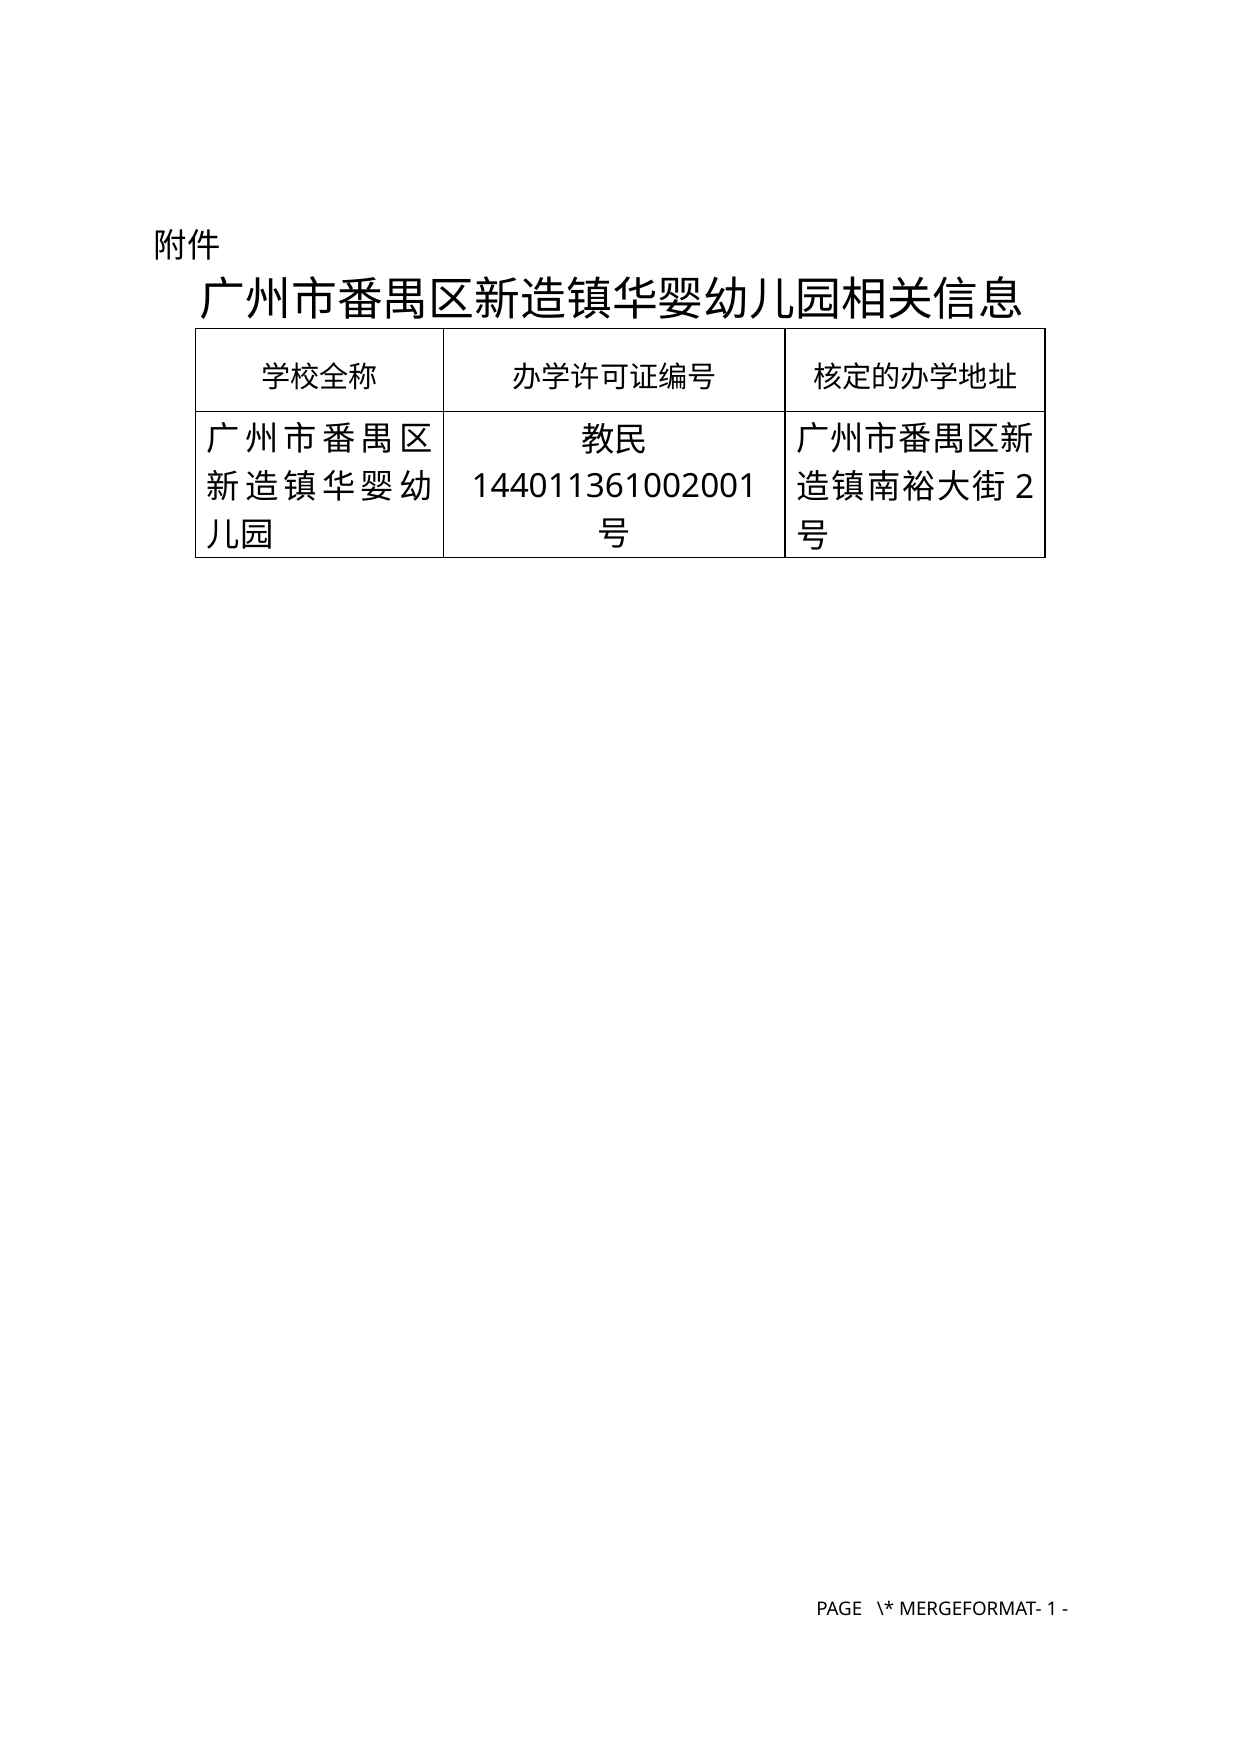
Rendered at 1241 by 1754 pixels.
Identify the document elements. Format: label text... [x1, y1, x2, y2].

table_header 办学许可证编号 [444, 329, 784, 411]
table_cell 广州市番禺区新造镇华婴幼儿园 [196, 412, 443, 557]
subtitle 附件 [153, 211, 1087, 269]
table_header 学校全称 [196, 329, 443, 411]
table_cell 教民144011361002001号 [444, 412, 784, 557]
table_cell 广州市番禺区新造镇南裕大街2号 [786, 412, 1044, 557]
table_header 核定的办学地址 [786, 329, 1044, 411]
text 广州市番禺区新造镇华婴幼儿园相关信息 [153, 269, 1087, 327]
